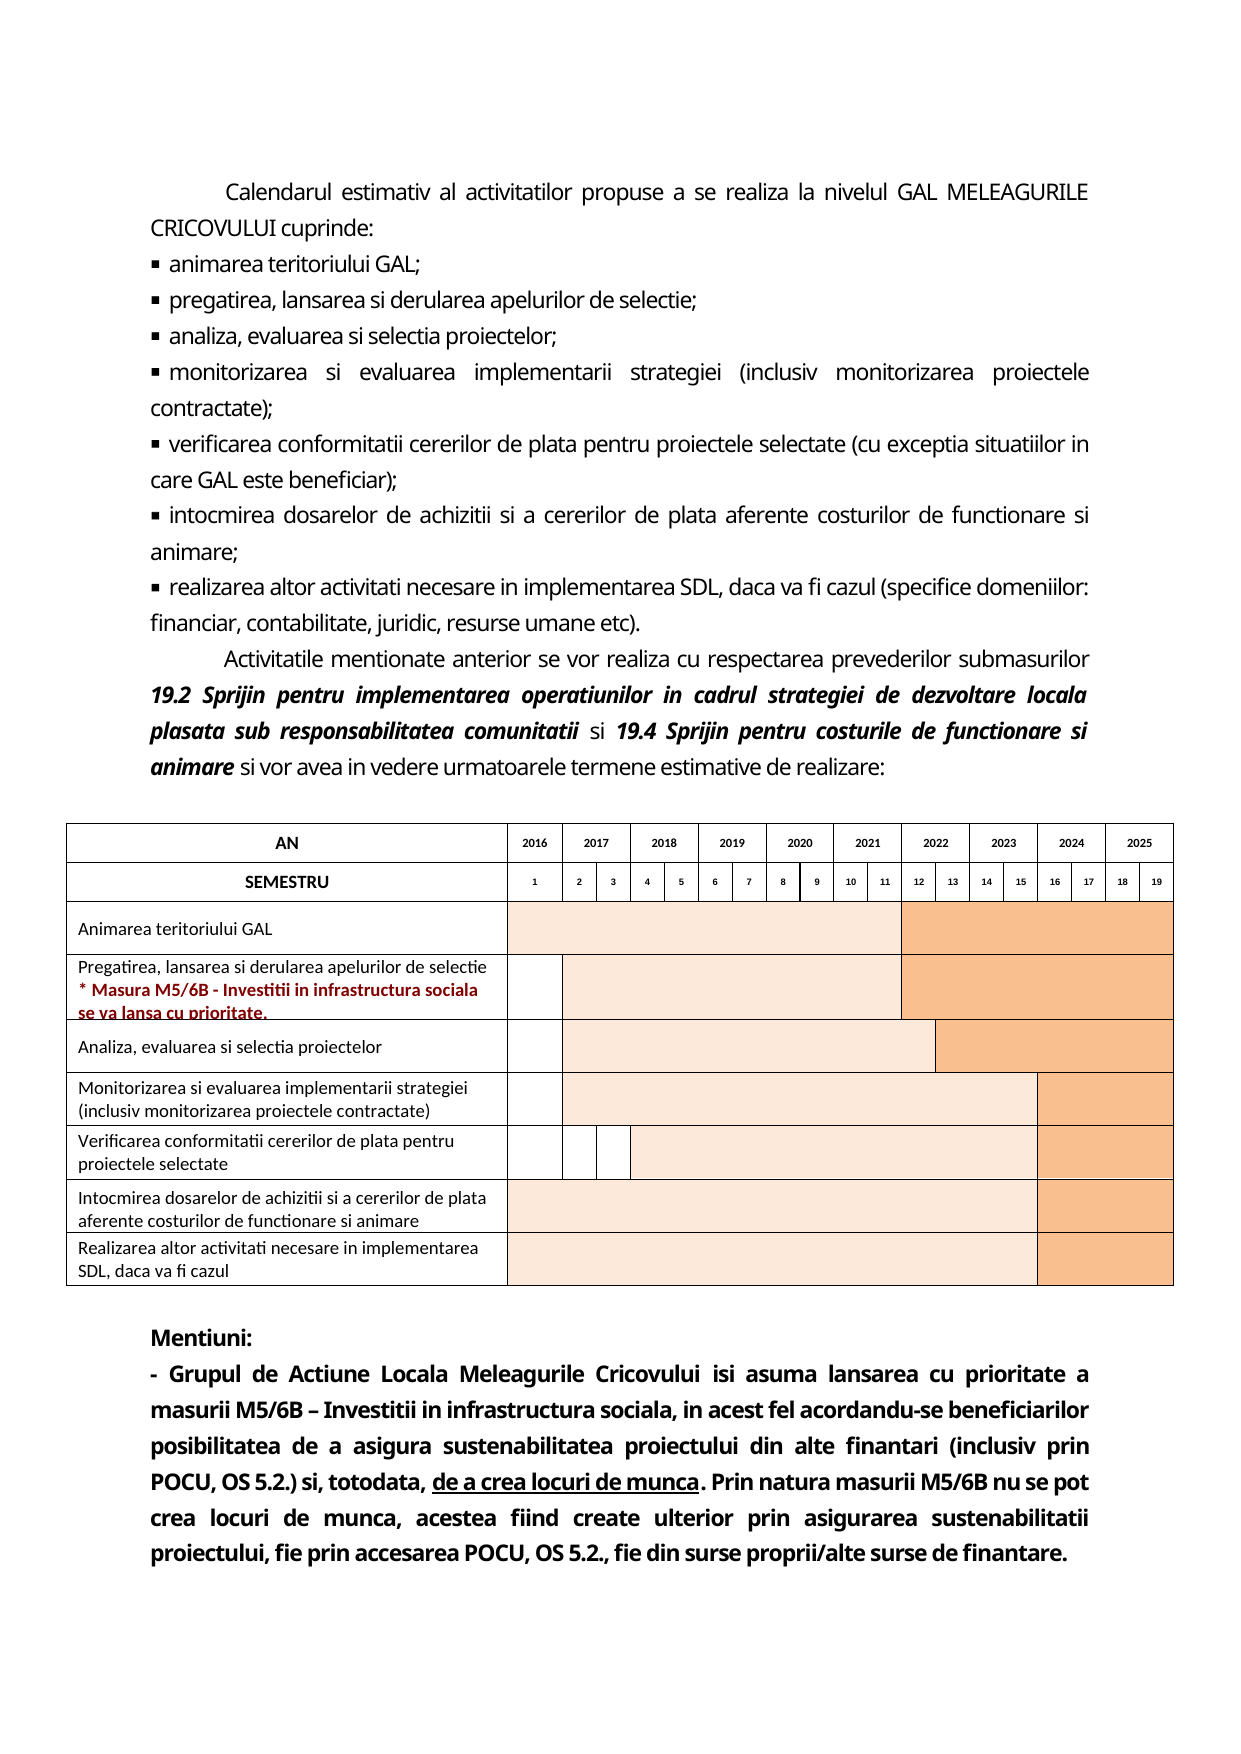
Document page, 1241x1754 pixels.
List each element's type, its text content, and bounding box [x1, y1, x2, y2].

text - Grupul de Actiune Locala Meleagurile Cricovului isi asuma lansarea cu prioritate a masurii M5/6B – Investitii in infrastructura sociala, in acest fel acordandu-se beneficiarilor posibilitatea de a asigura sustenabilitatea proiectului din alte finantari (inclusiv prin POCU, OS 5.2.) si, totodata, de a crea locuri de munca. Prin natura masurii M5/6B nu se pot crea locuri de munca, acestea fiind create ulterior prin asigurarea sustenabilitatii proiectului, fie prin accesarea POCU, OS 5.2., fie din surse proprii/alte surse de finantare. [150, 1358, 1090, 1569]
table_header 2019 [699, 824, 766, 862]
table_cell 14 [970, 863, 1003, 901]
table_cell 1 [508, 863, 562, 901]
table_cell [563, 1126, 596, 1178]
table_cell 19 [1140, 863, 1173, 901]
table_cell 12 [902, 863, 935, 901]
table_cell [1038, 1180, 1173, 1232]
table_header 2024 [1038, 824, 1105, 862]
table_cell 4 [631, 863, 664, 901]
table_cell [631, 1126, 1037, 1178]
table_header 2018 [631, 824, 698, 862]
text Calendarul estimativ al activitatilor propuse a se realiza la nivelul GAL MELEAGURILE CRICOVULUI cuprinde: [150, 176, 1090, 243]
table_cell 7 [733, 863, 766, 901]
table_cell 6 [699, 863, 732, 901]
table_cell [508, 1073, 562, 1125]
table_cell 13 [936, 863, 969, 901]
table_cell [508, 1020, 562, 1072]
table_cell Monitorizarea si evaluarea implementarii strategiei (inclusiv monitorizarea proiectele contractate) [67, 1073, 507, 1125]
table_cell 5 [665, 863, 698, 901]
table_cell [508, 955, 562, 1019]
table_cell Pregatirea, lansarea si derularea apelurilor de selectie * Masura M5/6B - Investitii in infrastructura sociala se va lansa cu prioritate. [67, 955, 507, 1019]
table_cell [1038, 1233, 1173, 1285]
table_header 2023 [970, 824, 1037, 862]
table_cell [508, 1180, 1037, 1232]
text Mentiuni: [150, 1322, 1090, 1353]
table_cell 8 [767, 863, 799, 901]
table_cell Analiza, evaluarea si selectia proiectelor [67, 1020, 507, 1072]
table_cell [508, 1126, 562, 1178]
table_header 2020 [767, 824, 833, 862]
table_cell [563, 1020, 935, 1072]
table_cell SEMESTRU [67, 863, 507, 901]
table_cell 16 [1038, 863, 1071, 901]
table_cell 9 [801, 863, 833, 901]
table_cell Intocmirea dosarelor de achizitii si a cererilor de plata aferente costurilor de functionare si animare [67, 1180, 507, 1232]
table_cell [902, 902, 1173, 954]
table_cell [508, 1233, 1037, 1285]
list verificarea conformitatii cererilor de plata pentru proiectele selectate (cu exceptia situatiilor in care GAL este beneficiar); [150, 428, 1090, 495]
list monitorizarea si evaluarea implementarii strategiei (inclusiv monitorizarea proiectele contractate); [150, 356, 1090, 423]
table_cell [563, 955, 901, 1019]
table_cell 18 [1106, 863, 1139, 901]
list analiza, evaluarea si selectia proiectelor; [150, 320, 1090, 351]
table_cell [1038, 1073, 1173, 1125]
table_cell 2 [563, 863, 596, 901]
list realizarea altor activitati necesare in implementarea SDL, daca va fi cazul (specifice domeniilor: financiar, contabilitate, juridic, resurse umane etc). [150, 571, 1090, 638]
table_header 2025 [1106, 824, 1173, 862]
list animarea teritoriului GAL; [150, 248, 1090, 279]
table_cell Animarea teritoriului GAL [67, 902, 507, 954]
table_cell 11 [868, 863, 901, 901]
list intocmirea dosarelor de achizitii si a cererilor de plata aferente costurilor de functionare si animare; [150, 499, 1090, 567]
table_cell 3 [597, 863, 630, 901]
table_header 2017 [563, 824, 630, 862]
list pregatirea, lansarea si derularea apelurilor de selectie; [150, 284, 1090, 315]
text Activitatile mentionate anterior se vor realiza cu respectarea prevederilor submasurilor 19.2 Sprijin pentru implementarea operatiunilor in cadrul strategiei de dezvoltare locala plasata sub responsabilitatea comunitatii si 19.4 Sprijin pentru costurile de functionare si animare si vor avea in vedere urmatoarele termene estimative de realizare: [150, 643, 1090, 782]
table_header 2016 [508, 824, 562, 862]
table_cell [508, 902, 901, 954]
table_header AN [67, 824, 507, 862]
table_cell [597, 1126, 630, 1178]
table_cell [902, 955, 1173, 1019]
table_cell 17 [1072, 863, 1105, 901]
table_cell [936, 1020, 1173, 1072]
table_cell [563, 1073, 1037, 1125]
table_cell 10 [834, 863, 867, 901]
table_header 2021 [834, 824, 901, 862]
table_cell 15 [1004, 863, 1037, 901]
table_cell [1038, 1126, 1173, 1178]
table_cell Realizarea altor activitati necesare in implementarea SDL, daca va fi cazul [67, 1233, 507, 1285]
table_cell Verificarea conformitatii cererilor de plata pentru proiectele selectate [67, 1126, 507, 1178]
table_header 2022 [902, 824, 969, 862]
